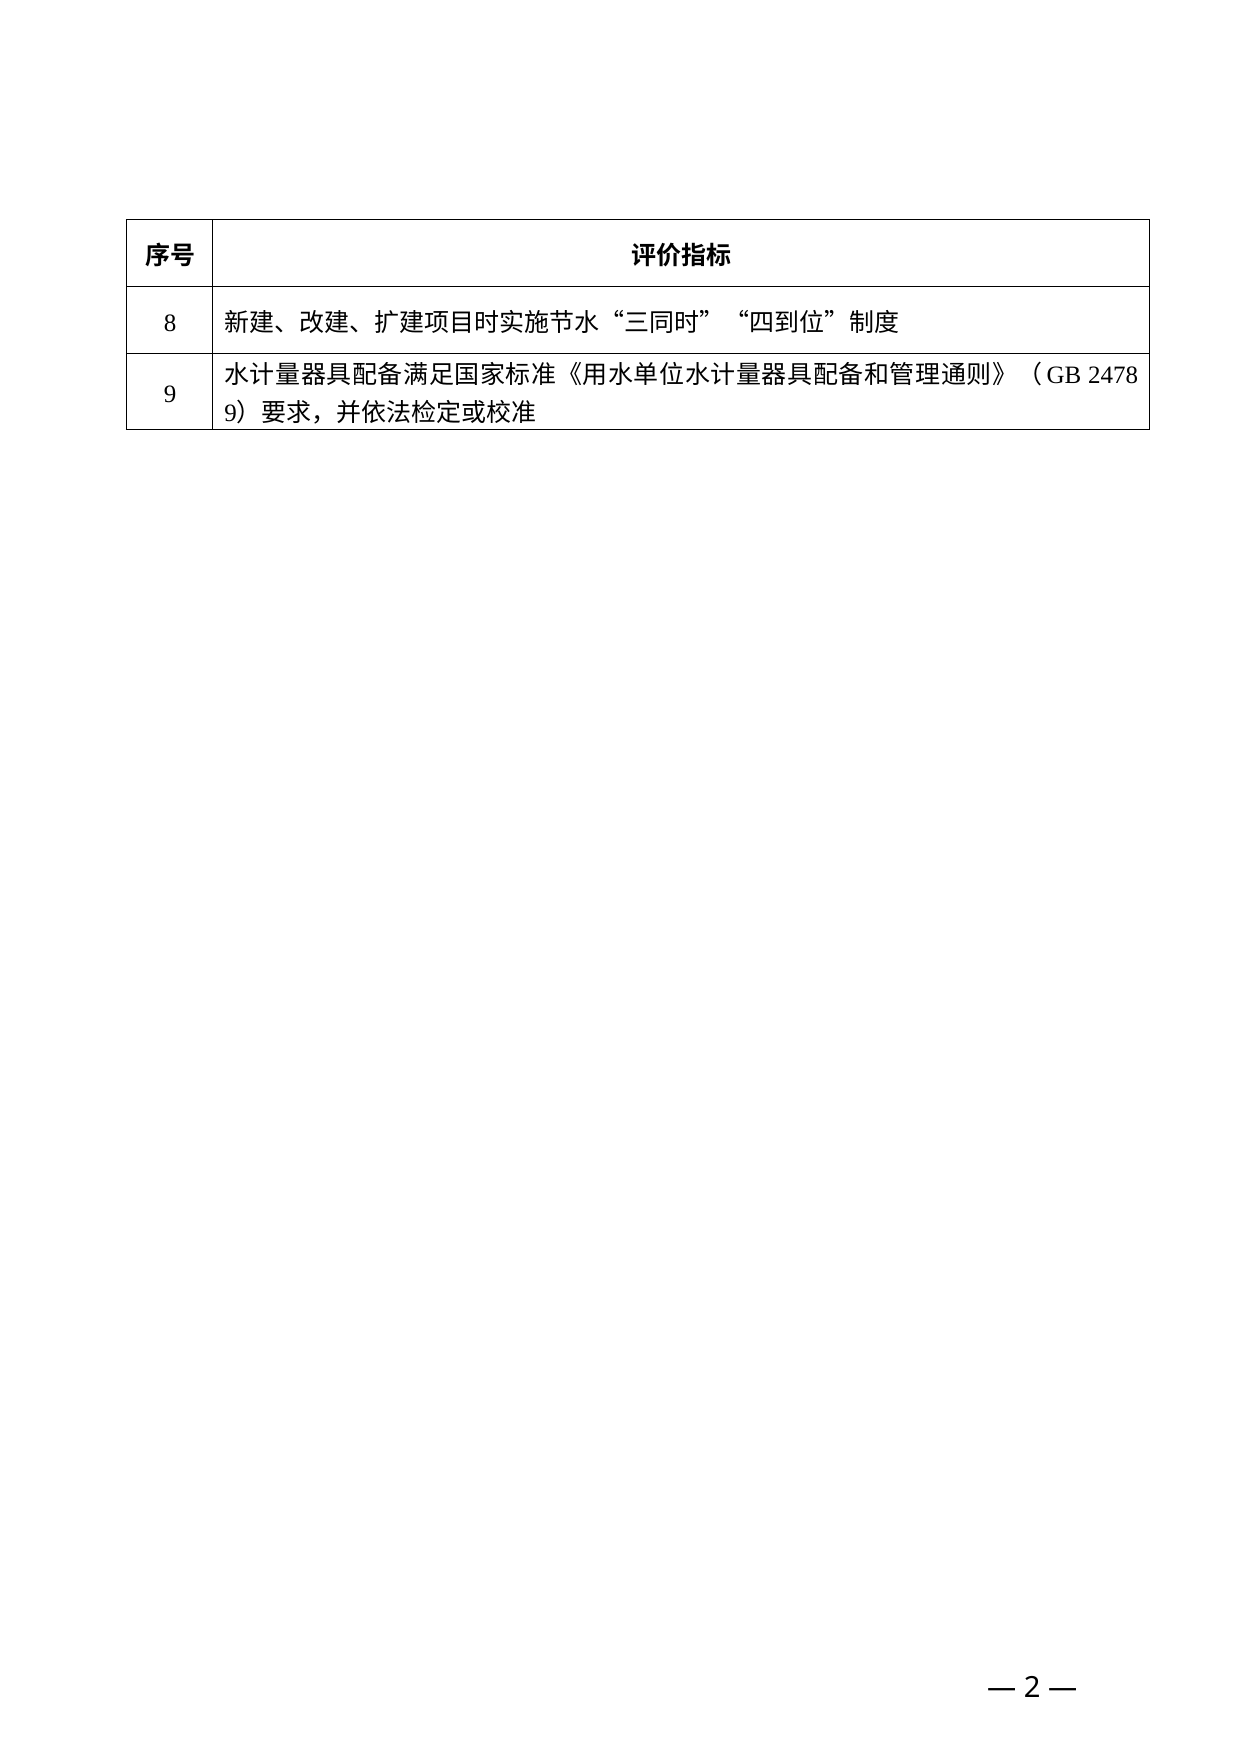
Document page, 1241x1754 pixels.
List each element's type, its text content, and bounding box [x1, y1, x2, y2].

table_cell 水计量器具配备满足国家标准《用水单位水计量器具配备和管理通则》（GB 24789）要求，并依法检定或校准 [213, 354, 1149, 429]
table_header 序号 [127, 220, 212, 286]
table_cell 新建、改建、扩建项目时实施节水“三同时”“四到位”制度 [213, 287, 1149, 353]
table_cell 9 [127, 354, 212, 429]
table_cell 8 [127, 287, 212, 353]
table_header 评价指标 [213, 220, 1149, 286]
